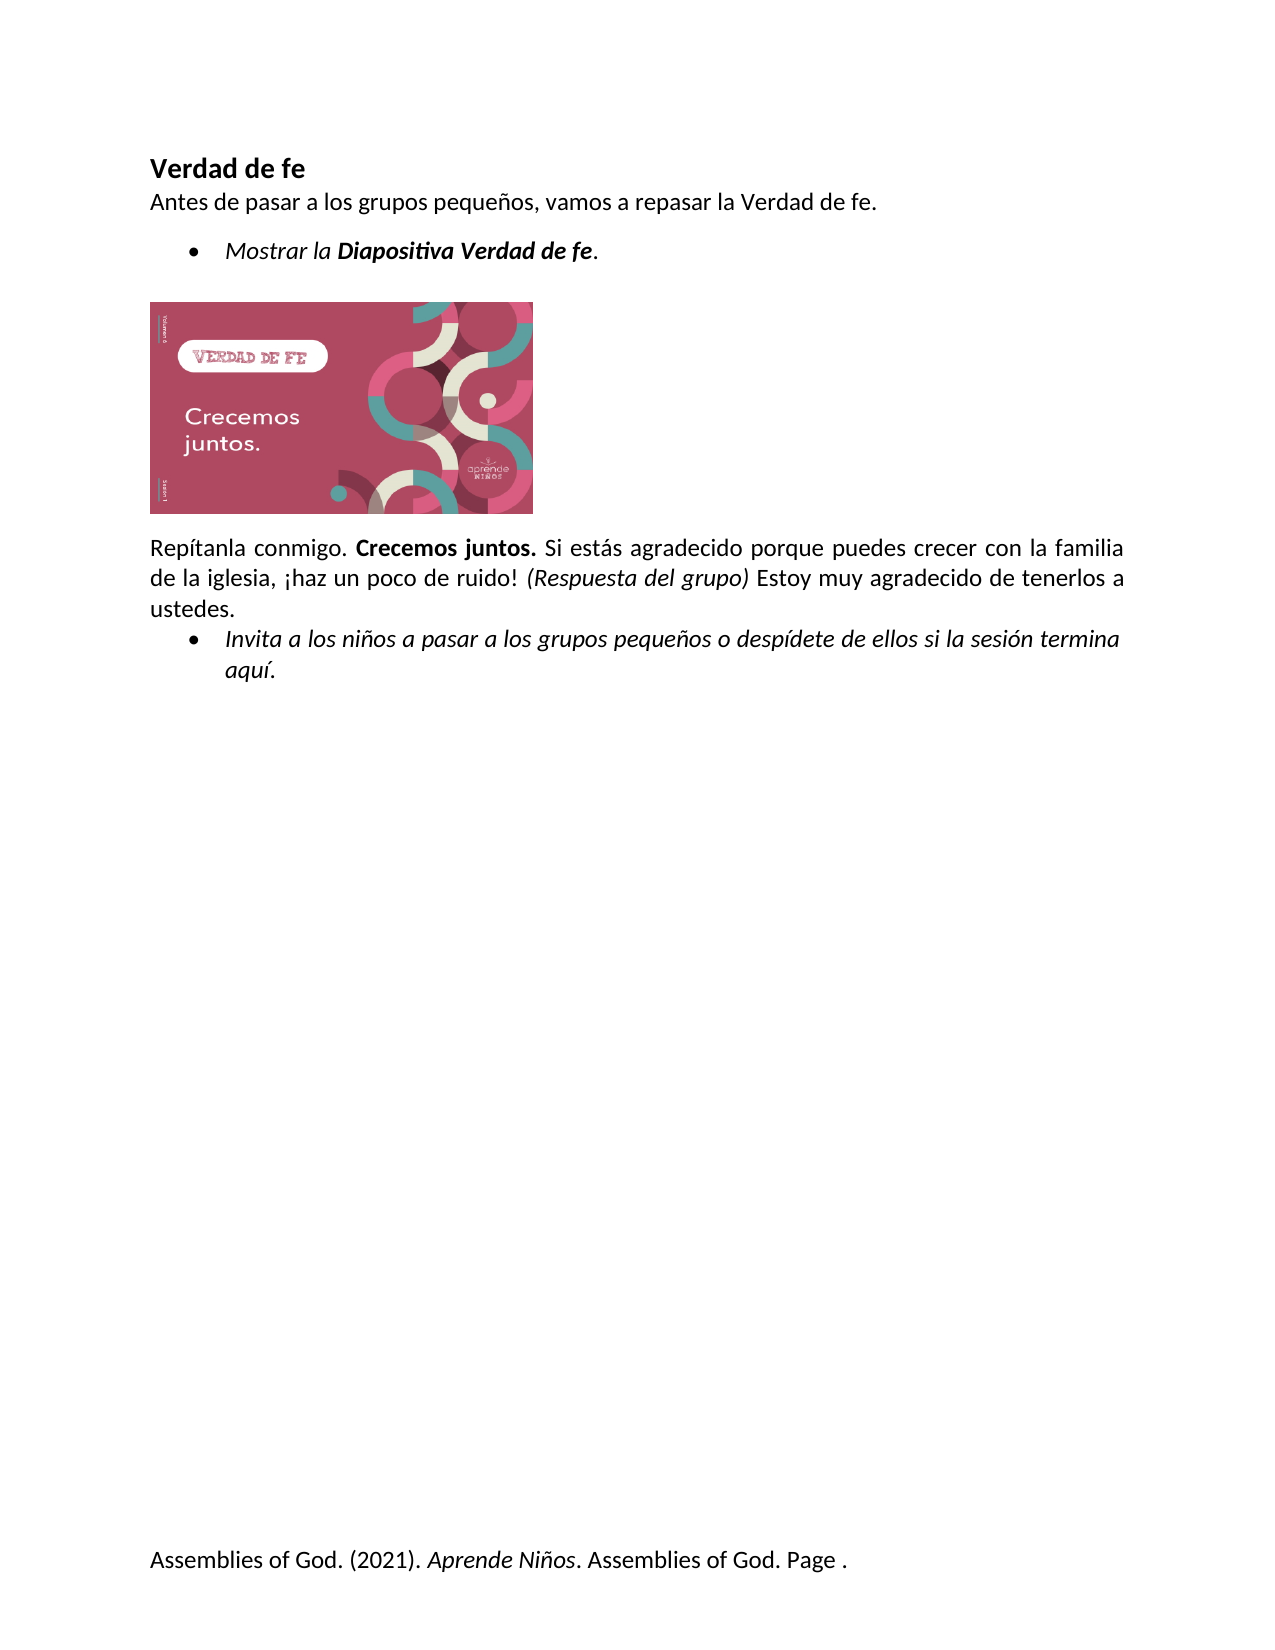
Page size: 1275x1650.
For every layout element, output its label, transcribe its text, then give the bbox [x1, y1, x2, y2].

text • Mostrar la Diapositiva Verdad de fe. [187, 235, 1125, 265]
text Antes de pasar a los grupos pequeños, vamos a repasar la Verdad de fe. [150, 186, 1125, 216]
picture [150, 302, 533, 514]
text Repítanla conmigo. Crecemos juntos. Si estás agradecido porque puedes crecer con la familia de la iglesia, ¡haz un poco de ruido! (Respuesta del grupo) Estoy muy agradecido de tenerlos a ustedes. [150, 532, 1125, 624]
text • Invita a los niños a pasar a los grupos pequeños o despídete de ellos si la sesión termina aquí. [187, 624, 1125, 685]
text Verdad de fe [150, 150, 1125, 186]
